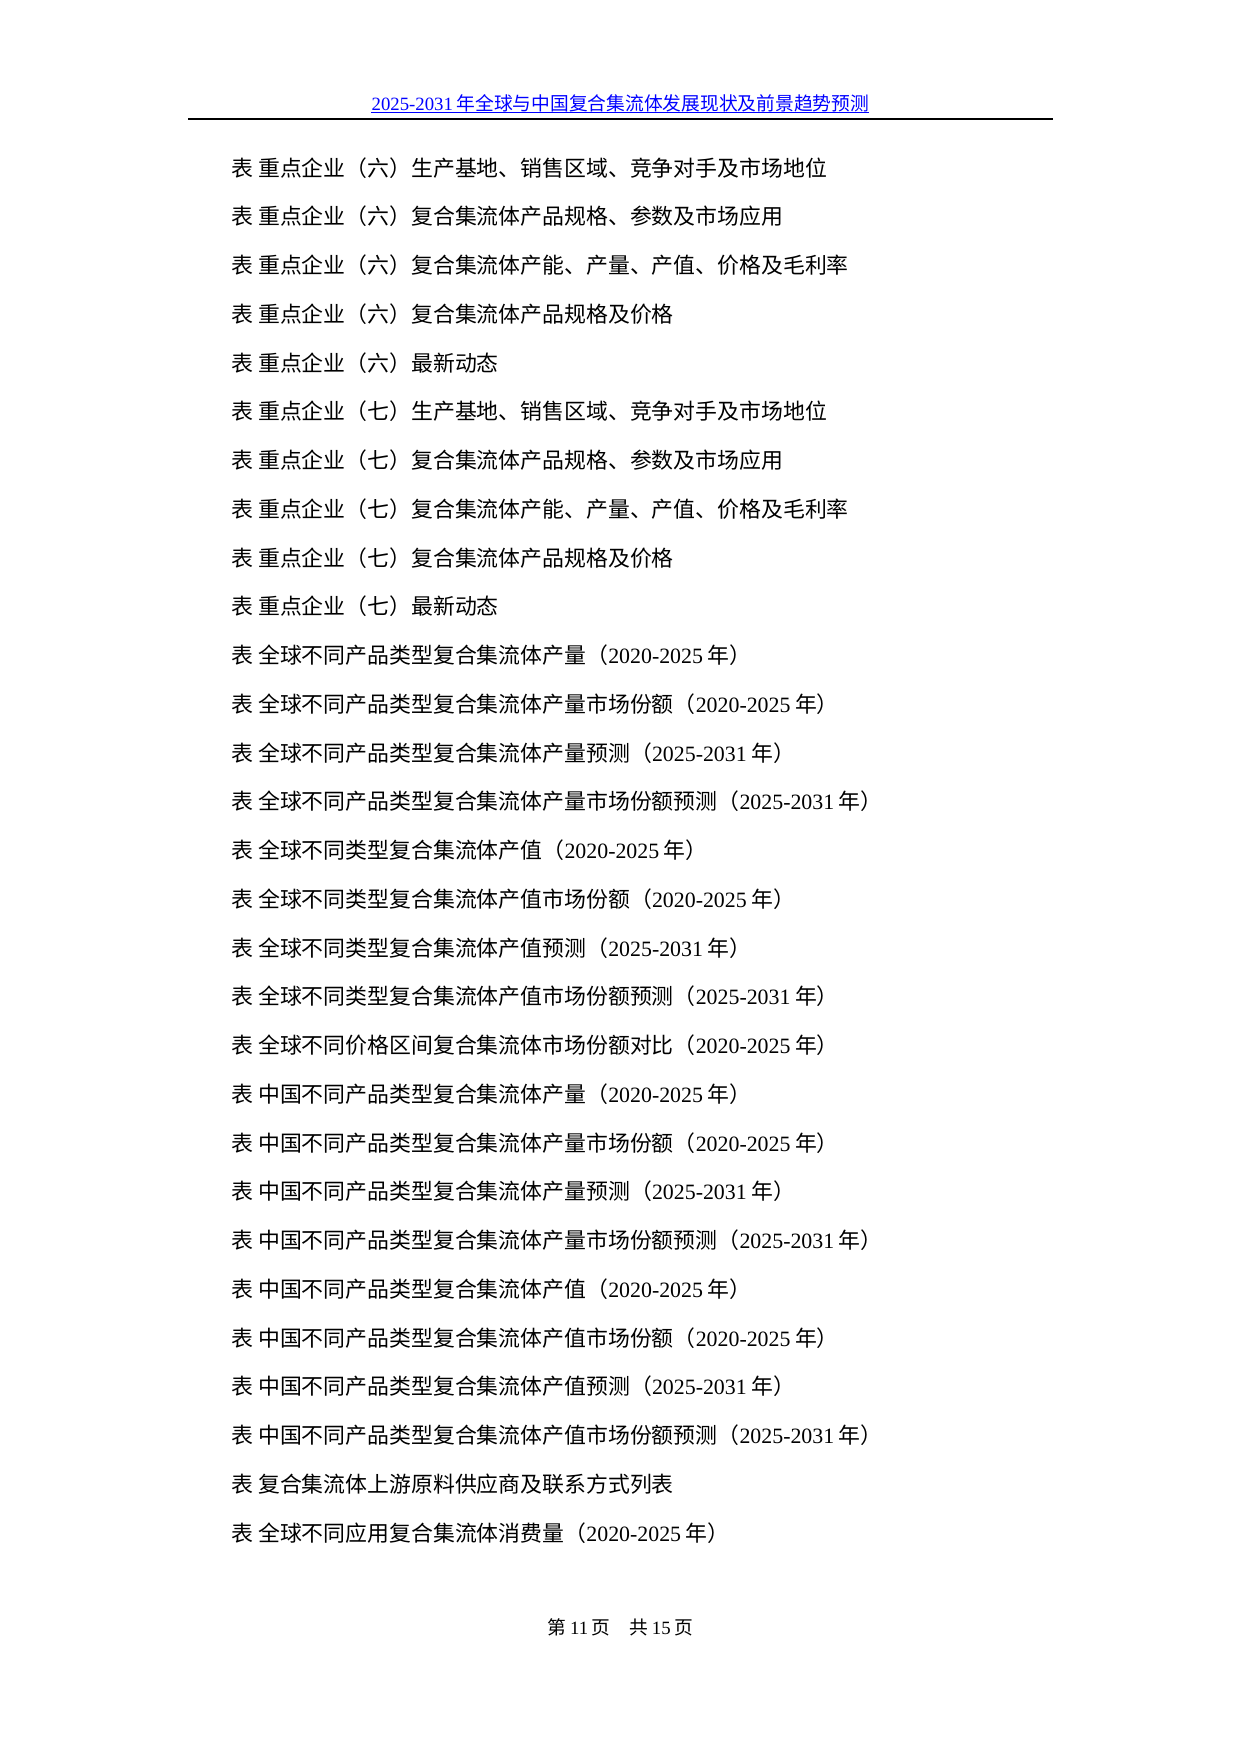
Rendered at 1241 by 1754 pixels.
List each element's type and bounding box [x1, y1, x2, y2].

text [187, 150, 1053, 1548]
